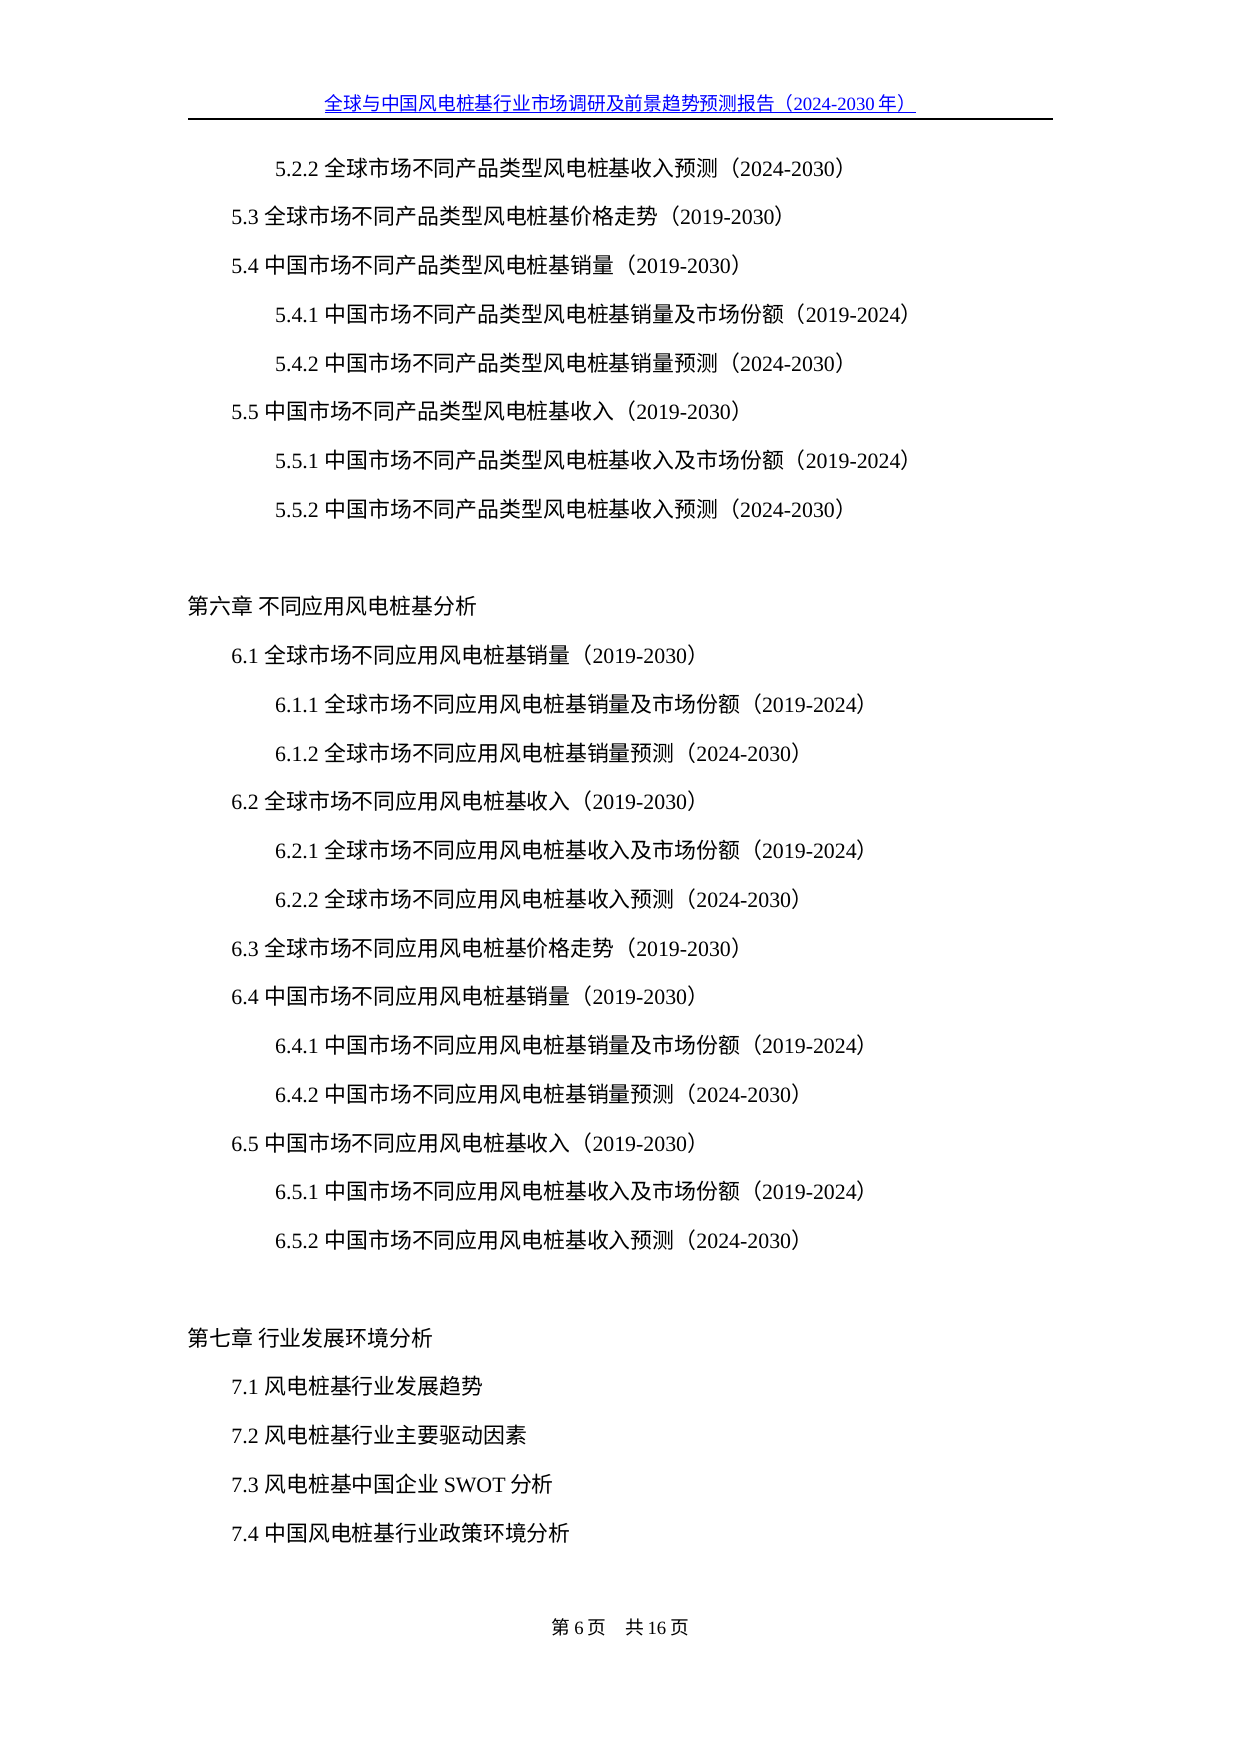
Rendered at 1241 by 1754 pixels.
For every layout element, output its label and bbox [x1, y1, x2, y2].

text [187, 150, 1053, 1548]
